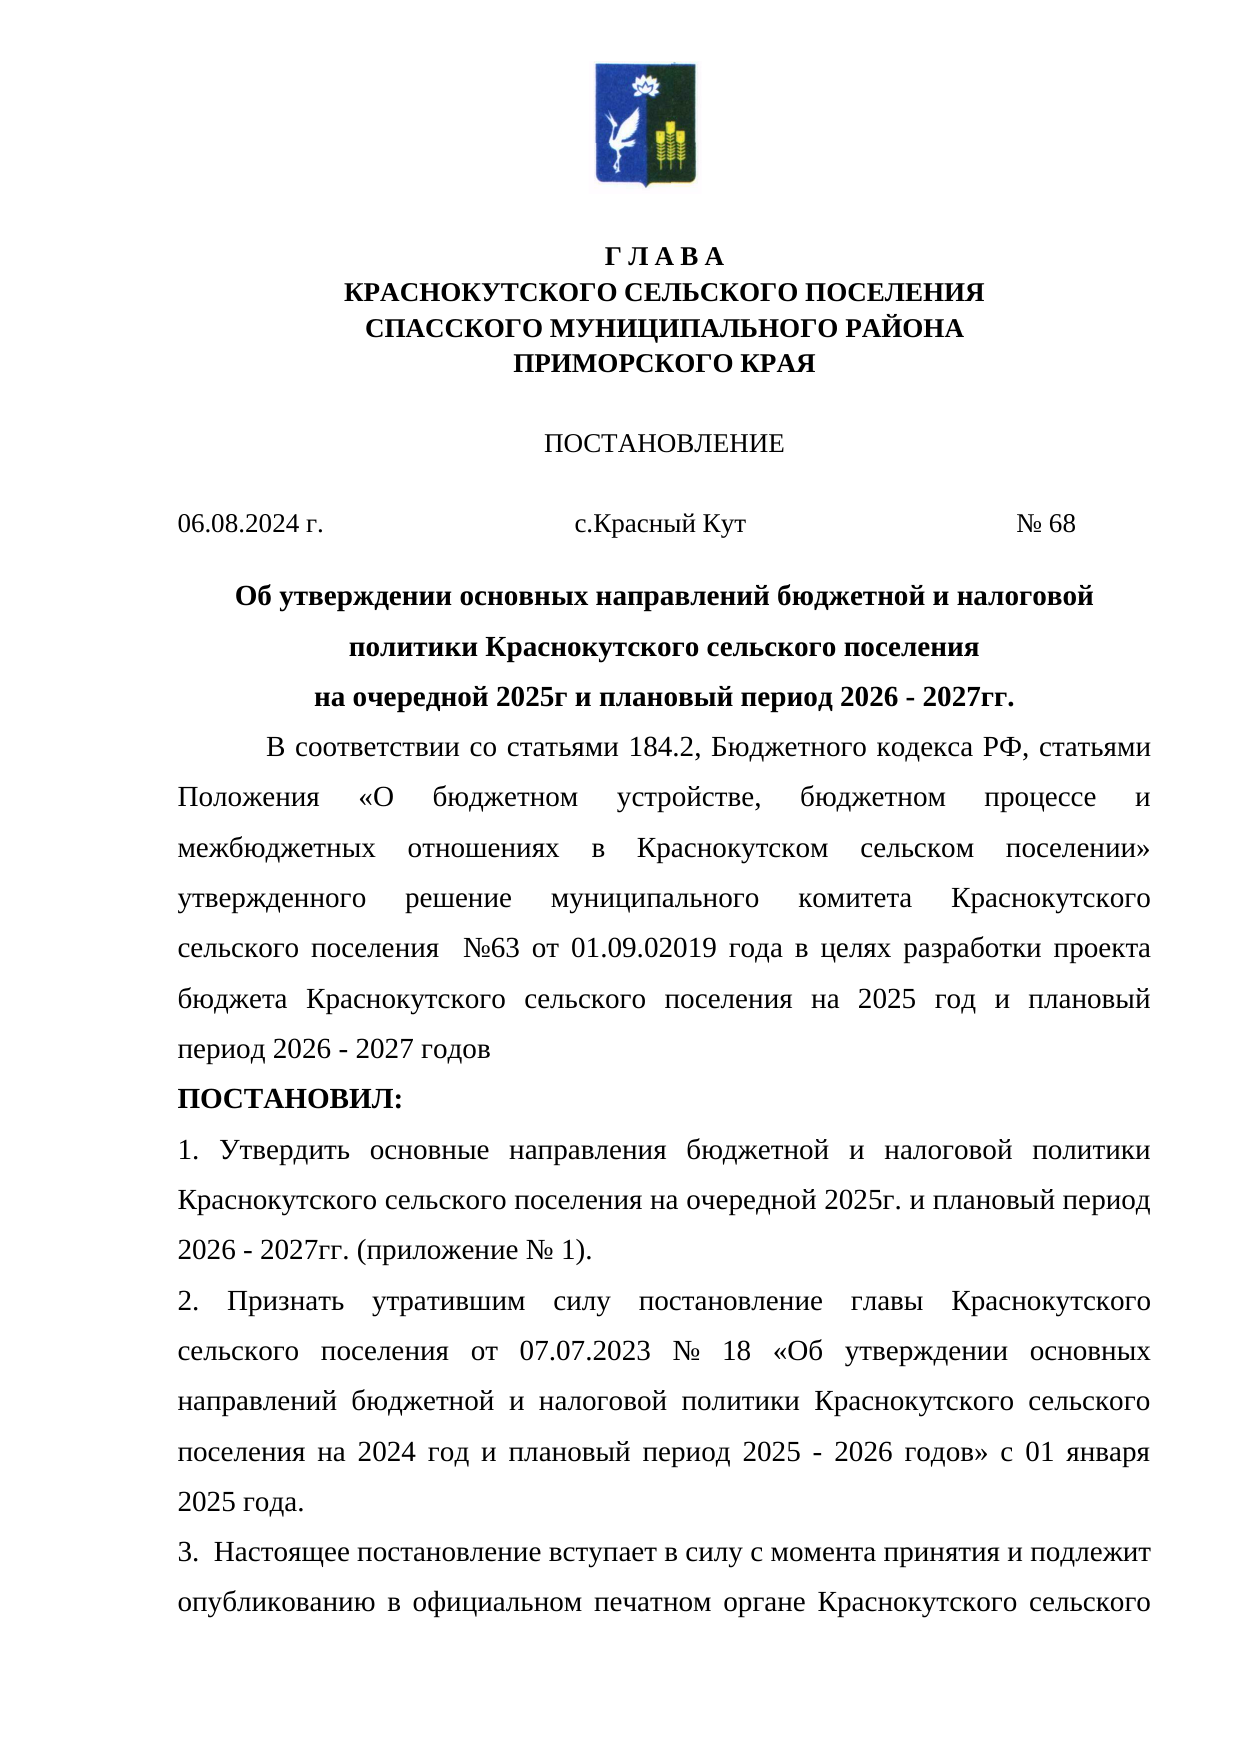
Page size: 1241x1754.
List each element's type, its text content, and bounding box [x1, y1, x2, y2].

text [177, 1534, 1152, 1618]
text 06.08.2024 г. с.Красный Кут № 68 [177, 507, 1152, 538]
text 2. Признать утратившим силу постановление главы Краснокутского сельского поселения от 07.07.2023 № 18 «Об утверждении основных направлений бюджетной и налоговой политики Краснокутского сельского поселения на 2024 год и плановый период 2025 - 2026 годов» с 01 января 2025 года. [177, 1283, 1152, 1517]
text 1. Утвердить основные направления бюджетной и налоговой политики Краснокутского сельского поселения на очередной 2025г. и плановый период 2026 - 2027гг. (приложение № 1). [177, 1132, 1152, 1266]
text на очередной 2025г и плановый период 2026 - 2027гг. [177, 679, 1152, 712]
text СПАССКОГО МУНИЦИПАЛЬНОГО РАЙОНА [177, 312, 1152, 343]
subtitle ПОСТАНОВЛЕНИЕ [177, 427, 1152, 458]
picture [588, 61, 702, 194]
text Об утверждении основных направлений бюджетной и налоговой политики Краснокутского сельского поселения [177, 578, 1152, 662]
subtitle ГЛАВА [177, 240, 1152, 271]
text ПОСТАНОВИЛ: [177, 1081, 1152, 1115]
text КРАСНОКУТСКОГО СЕЛЬСКОГО ПОСЕЛЕНИЯ [177, 276, 1152, 307]
text ПРИМОРСКОГО КРАЯ [177, 347, 1152, 379]
text В соответствии со статьями 184.2, Бюджетного кодекса РФ, статьями Положения «О бюджетном устройстве, бюджетном процессе и межбюджетных отношениях в Краснокутском сельском поселении» утвержденного решение муниципального комитета Краснокутского сельского поселения №63 от 01.09.02019 года в целях разработки проекта бюджета Краснокутского сельского поселения на 2025 год и плановый период 2026 - 2027 годов [177, 729, 1152, 1065]
